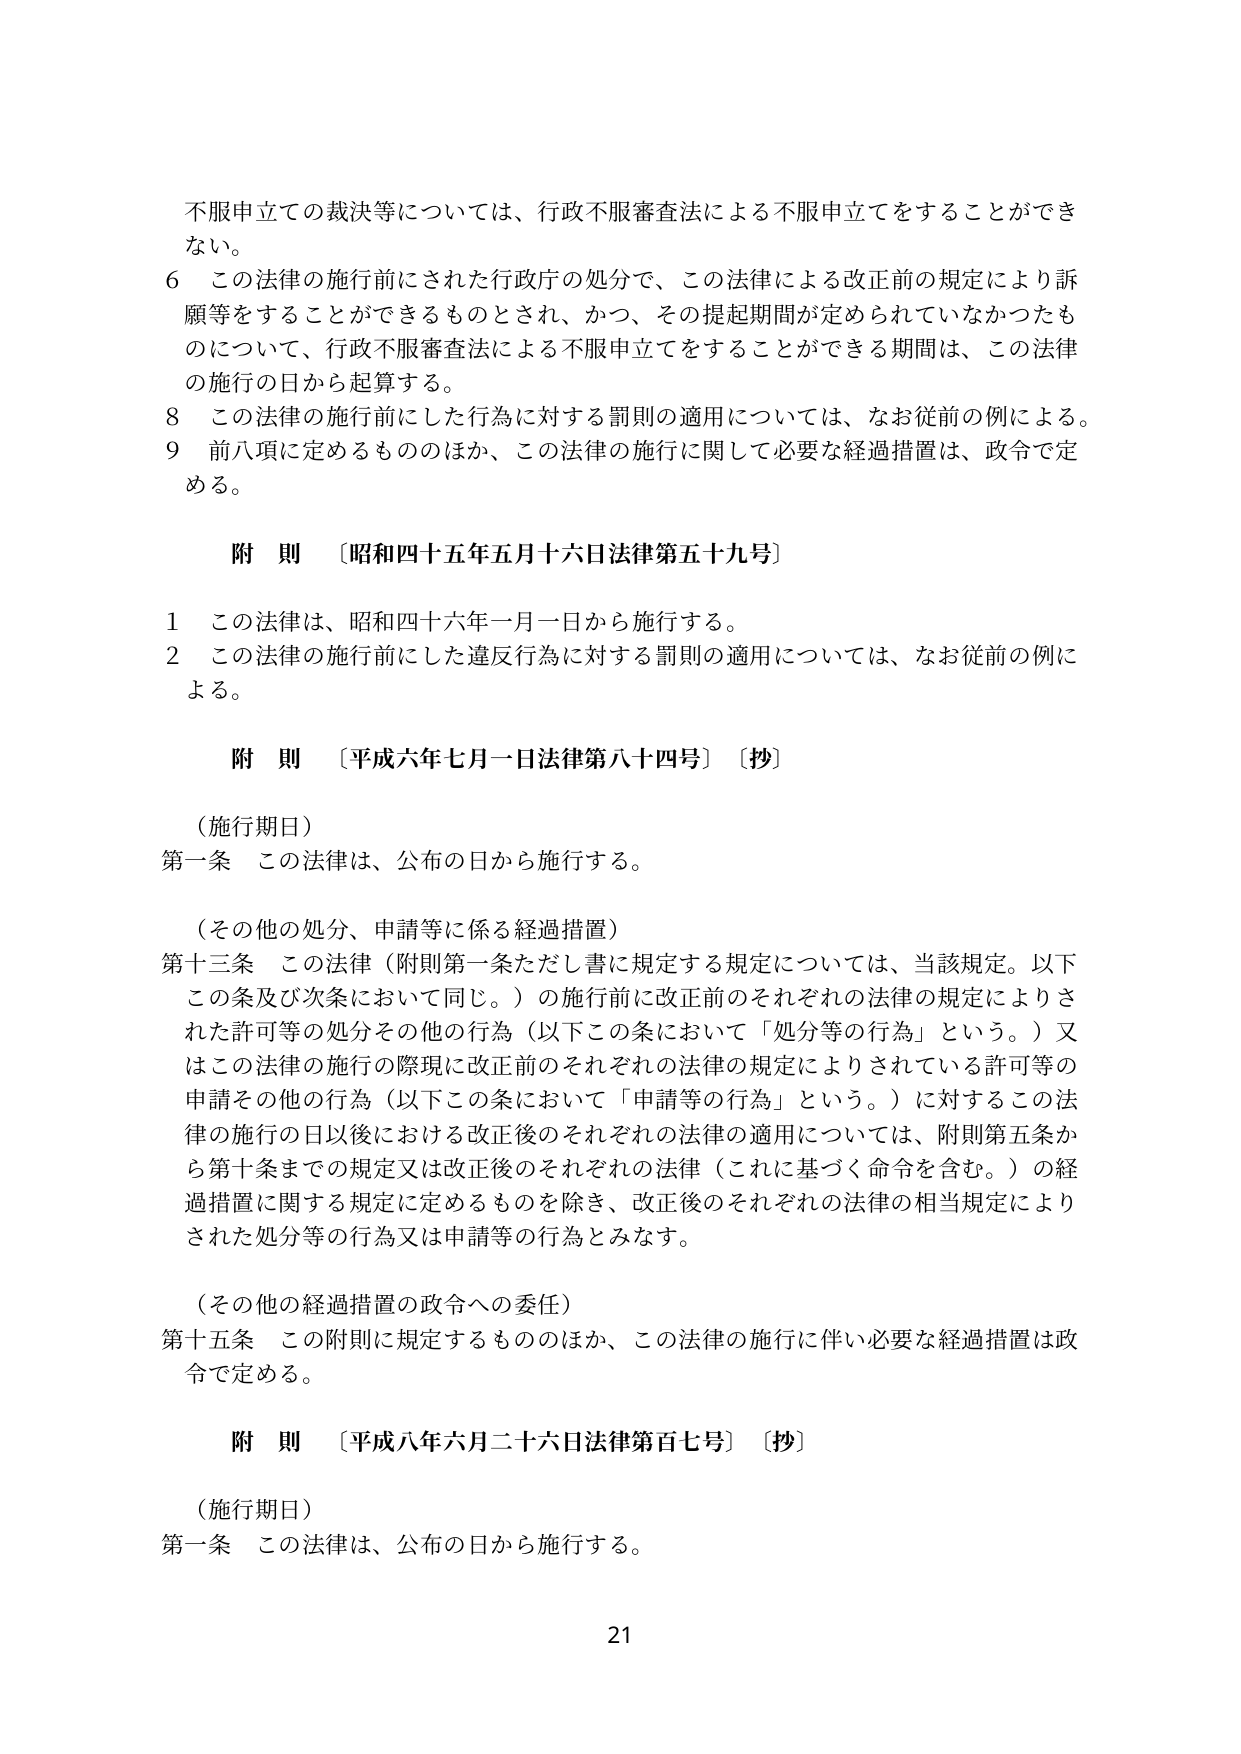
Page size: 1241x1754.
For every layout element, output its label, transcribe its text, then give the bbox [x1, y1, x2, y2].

text １ この法律は、昭和四十六年一月一日から施行する。 [161, 604, 1079, 638]
text 第十三条 この法律（附則第一条ただし書に規定する規定については、当該規定。以下この条及び次条において同じ。）の施行前に改正前のそれぞれの法律の規定によりされた許可等の処分その他の行為（以下この条において「処分等の行為」という。）又はこの法律の施行の際現に改正前のそれぞれの法律の規定によりされている許可等の申請その他の行為（以下この条において「申請等の行為」という。）に対するこの法律の施行の日以後における改正後のそれぞれの法律の適用については、附則第五条から第十条までの規定又は改正後のそれぞれの法律（これに基づく命令を含む。）の経過措置に関する規定に定めるものを除き、改正後のそれぞれの法律の相当規定によりされた処分等の行為又は申請等の行為とみなす。 [161, 945, 1079, 1253]
text （施行期日） [184, 809, 1079, 843]
text 附 則 〔平成八年六月二十六日法律第百七号〕〔抄〕 [230, 1424, 1079, 1458]
text ９ 前八項に定めるもののほか、この法律の施行に関して必要な経過措置は、政令で定める。 [161, 433, 1079, 501]
text 附 則 〔平成六年七月一日法律第八十四号〕〔抄〕 [230, 740, 1079, 774]
text 附 則 〔昭和四十五年五月十六日法律第五十九号〕 [230, 535, 1079, 569]
text （その他の経過措置の政令への委任） [184, 1287, 1079, 1321]
text 第一条 この法律は、公布の日から施行する。 [161, 843, 1079, 877]
text （その他の処分、申請等に係る経過措置） [184, 911, 1079, 945]
text 第一条 この法律は、公布の日から施行する。 [161, 1526, 1079, 1560]
text ２ この法律の施行前にした違反行為に対する罰則の適用については、なお従前の例による。 [161, 638, 1079, 706]
text 第十五条 この附則に規定するもののほか、この法律の施行に伴い必要な経過措置は政令で定める。 [161, 1321, 1079, 1389]
text ８ この法律の施行前にした行為に対する罰則の適用については、なお従前の例による。 [161, 399, 1079, 433]
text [161, 194, 1079, 262]
text ６ この法律の施行前にされた行政庁の処分で、この法律による改正前の規定により訴願等をすることができるものとされ、かつ、その提起期間が定められていなかつたものについて、行政不服審査法による不服申立てをすることができる期間は、この法律の施行の日から起算する。 [161, 262, 1079, 399]
text （施行期日） [184, 1492, 1079, 1526]
